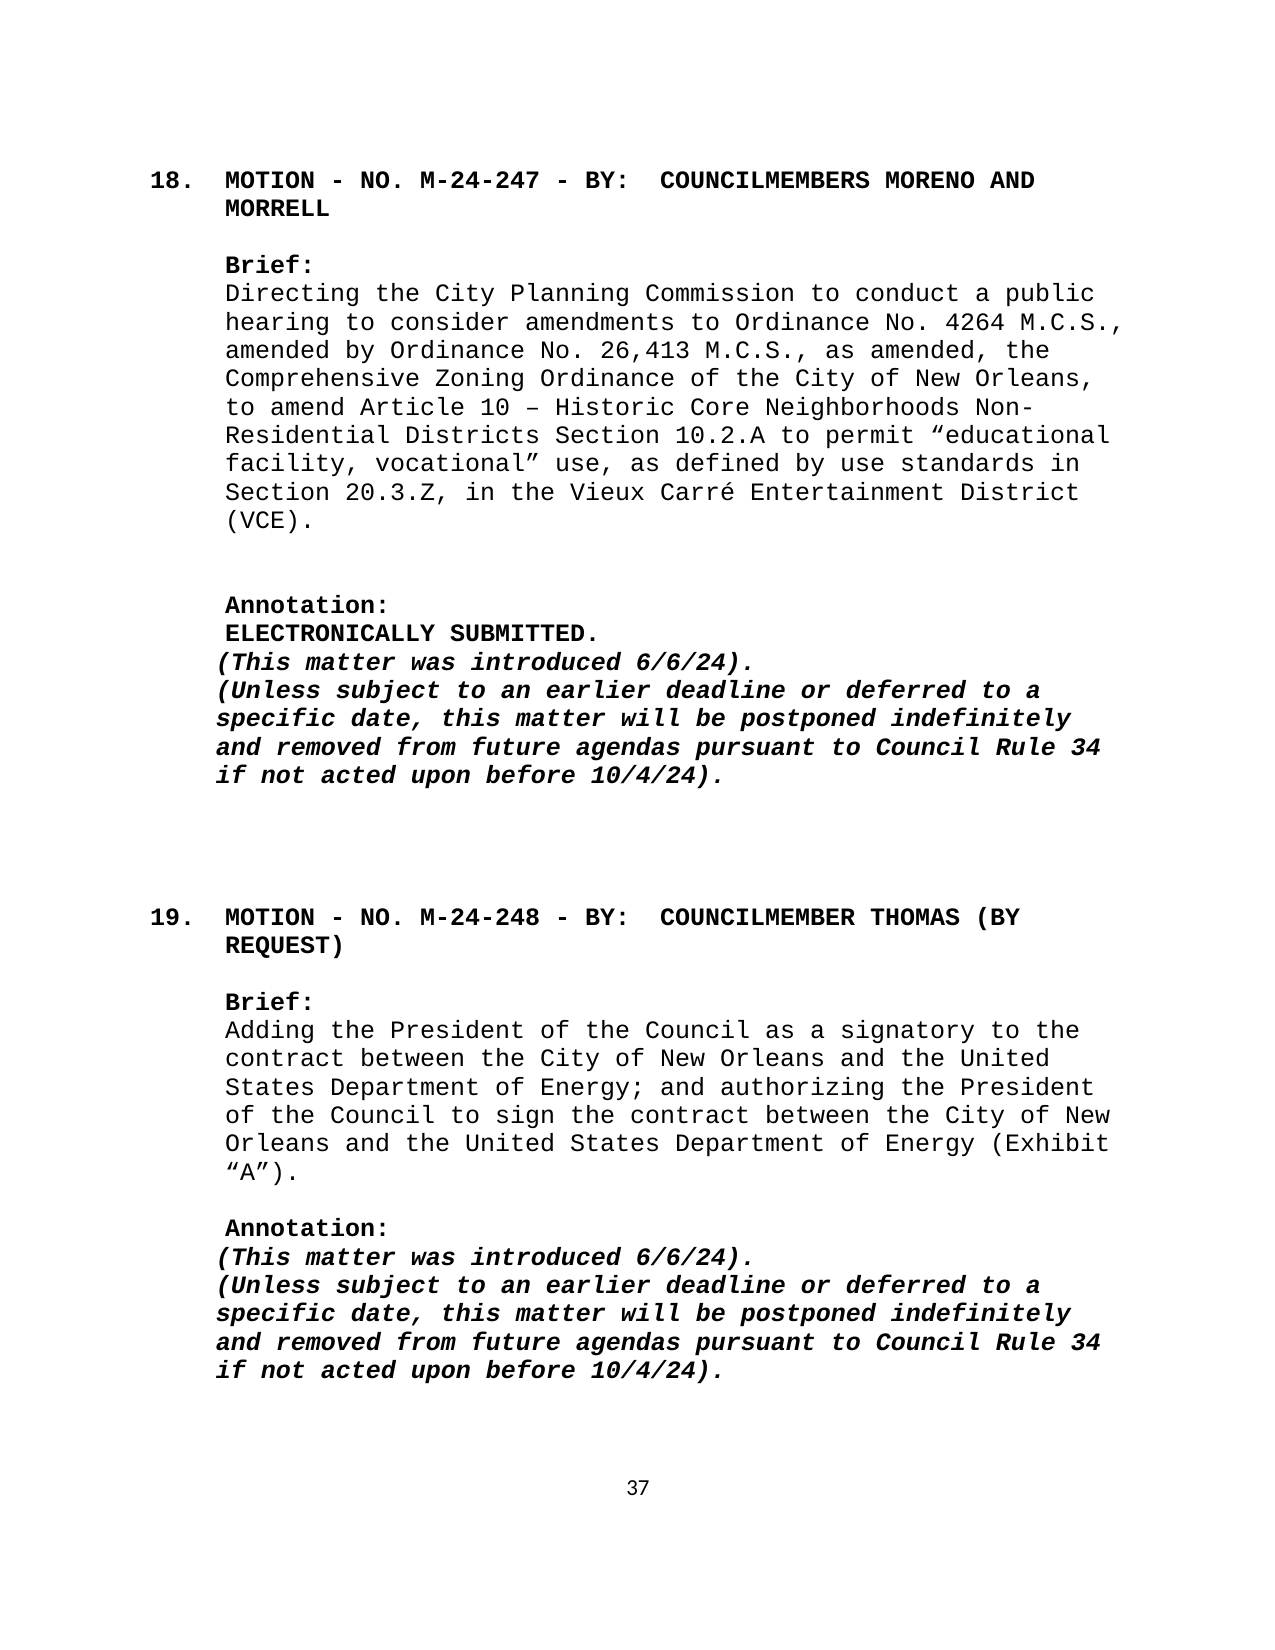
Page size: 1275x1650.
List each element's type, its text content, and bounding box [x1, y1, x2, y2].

text (This matter was introduced 6/6/24). [150, 1244, 1125, 1273]
list MOTION - NO. M-24-248 - BY: COUNCILMEMBER THOMAS (BY REQUEST) [150, 904, 1125, 961]
text Adding the President of the Council as a signatory to the contract between the City of New Orleans and the United States Department of Energy; and authorizing the President of the Council to sign the contract between the City of New Orleans and the United States Department of Energy (Exhibit “A”). [225, 1018, 1125, 1188]
list MOTION - NO. M-24-247 - BY: COUNCILMEMBERS MORENO AND MORRELL [150, 168, 1125, 224]
list (Unless subject to an earlier deadline or deferred to a specific date, this matter will be postponed indefinitely and removed from future agendas pursuant to Council Rule 34 if not acted upon before 10/4/24). [216, 678, 1125, 791]
text Annotation: [225, 593, 1125, 621]
text (This matter was introduced 6/6/24). [150, 649, 1125, 678]
text Brief: [150, 989, 1125, 1018]
text Annotation: [225, 1216, 1125, 1244]
text Directing the City Planning Commission to conduct a public hearing to consider amendments to Ordinance No. 4264 M.C.S., amended by Ordinance No. 26,413 M.C.S., as amended, the Comprehensive Zoning Ordinance of the City of New Orleans, to amend Article 10 – Historic Core Neighborhoods Non-Residential Districts Section 10.2.A to permit “educational facility, vocational” use, as defined by use standards in Section 20.3.Z, in the Vieux Carré Entertainment District (VCE). [225, 281, 1125, 536]
text Brief: [150, 253, 1125, 281]
text ELECTRONICALLY SUBMITTED. [225, 621, 1125, 649]
list (Unless subject to an earlier deadline or deferred to a specific date, this matter will be postponed indefinitely and removed from future agendas pursuant to Council Rule 34 if not acted upon before 10/4/24). [216, 1273, 1125, 1386]
